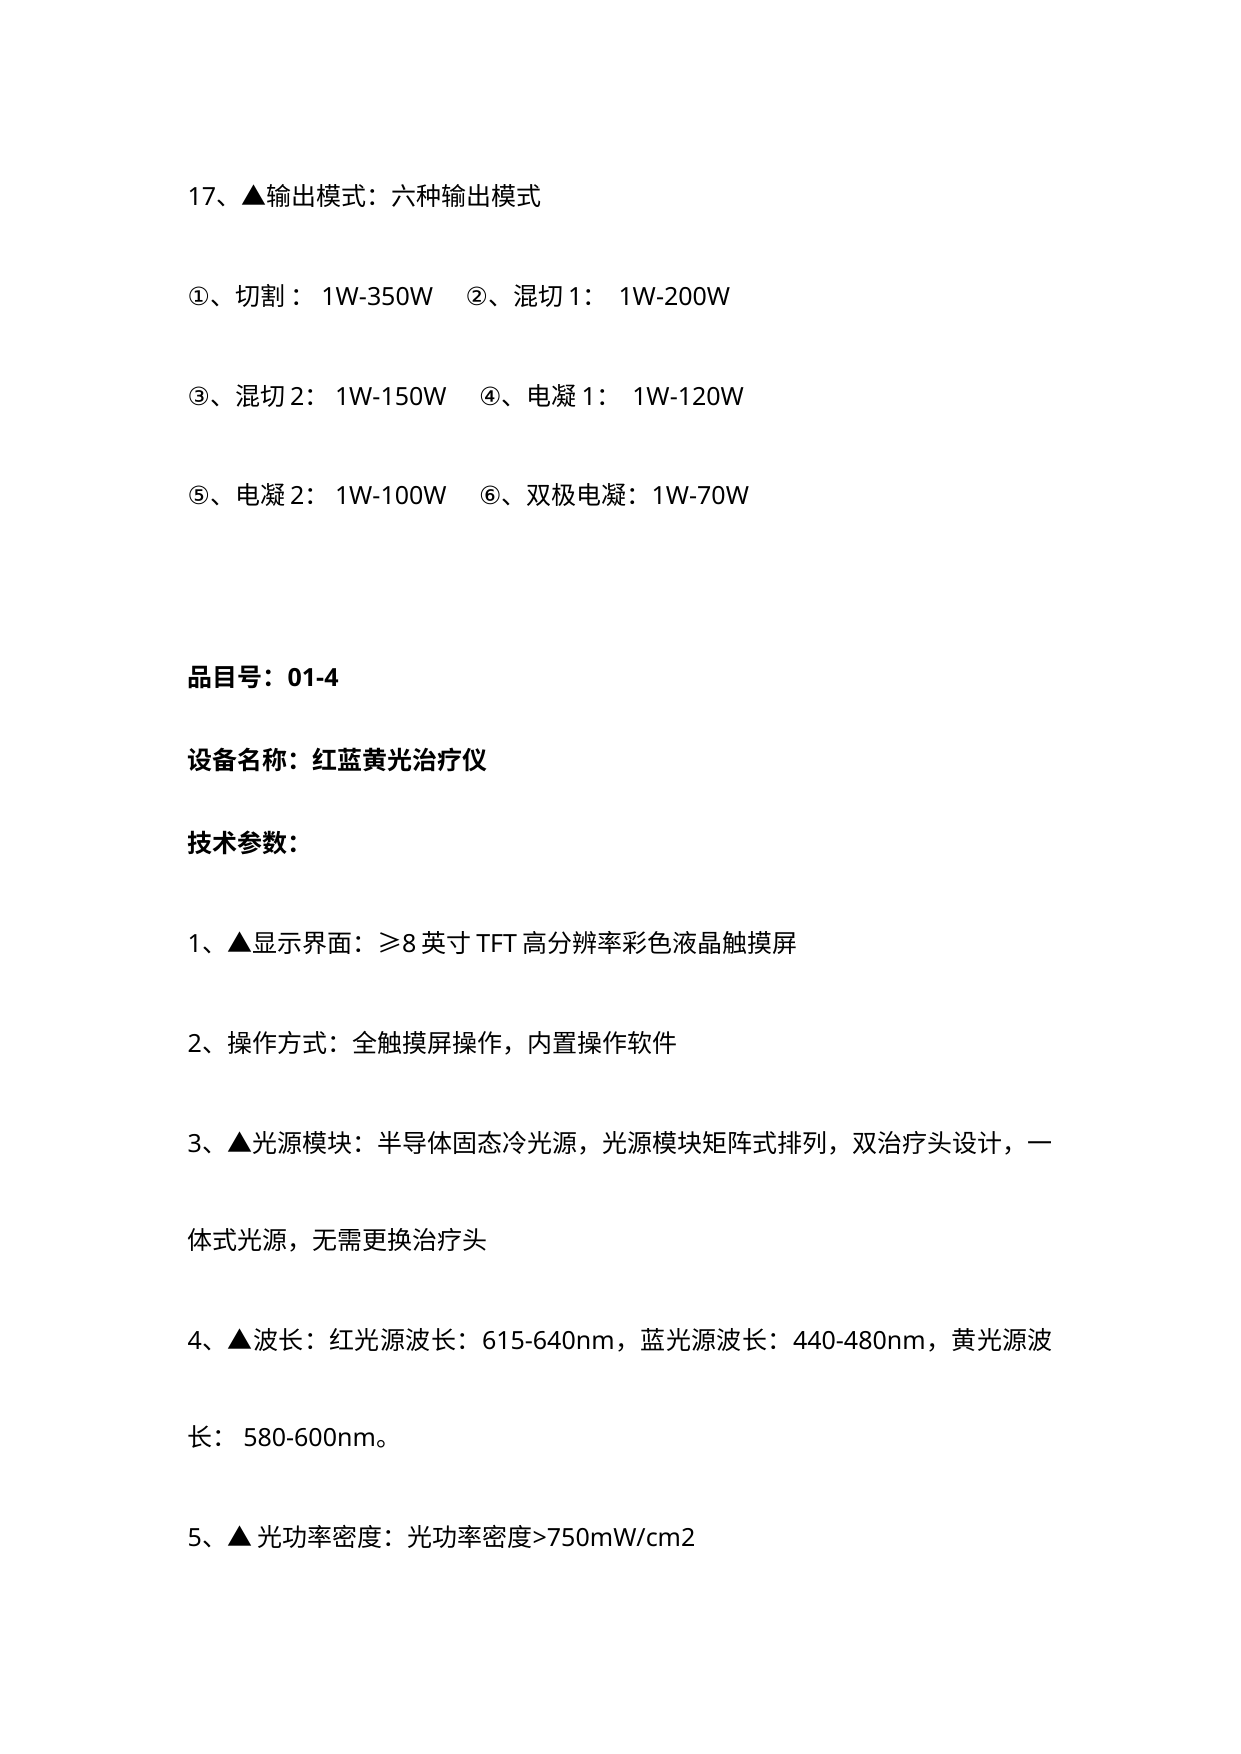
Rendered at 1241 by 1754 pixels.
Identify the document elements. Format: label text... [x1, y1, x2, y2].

text 2、操作方式：全触摸屏操作，内置操作软件 [187, 1009, 1053, 1074]
text ①、切割 ： 1W-350W ②、混切1： 1W-200W [187, 262, 1053, 327]
text ③、混切2： 1W-150W ④、电凝1： 1W-120W [187, 362, 1053, 427]
text ⑤、电凝2： 1W-100W ⑥、双极电凝：1W-70W [187, 461, 1053, 526]
text 5、▲ 光功率密度：光功率密度>750mW/cm2 [187, 1503, 1053, 1568]
text 4、▲波长：红光源波长：615-640nm，蓝光源波长：440-480nm，黄光源波长： 580-600nm。 [187, 1306, 1053, 1468]
text 3、▲光源模块：半导体固态冷光源，光源模块矩阵式排列，双治疗头设计，一体式光源，无需更换治疗头 [187, 1109, 1053, 1271]
text 17、▲输出模式：六种输出模式 [187, 162, 1053, 227]
text 品目号：01-4 [187, 643, 1053, 708]
text 1、▲显示界面：≥8英寸TFT高分辨率彩色液晶触摸屏 [187, 909, 1053, 974]
text 技术参数： [187, 809, 1053, 874]
text 设备名称：红蓝黄光治疗仪 [187, 726, 1053, 791]
